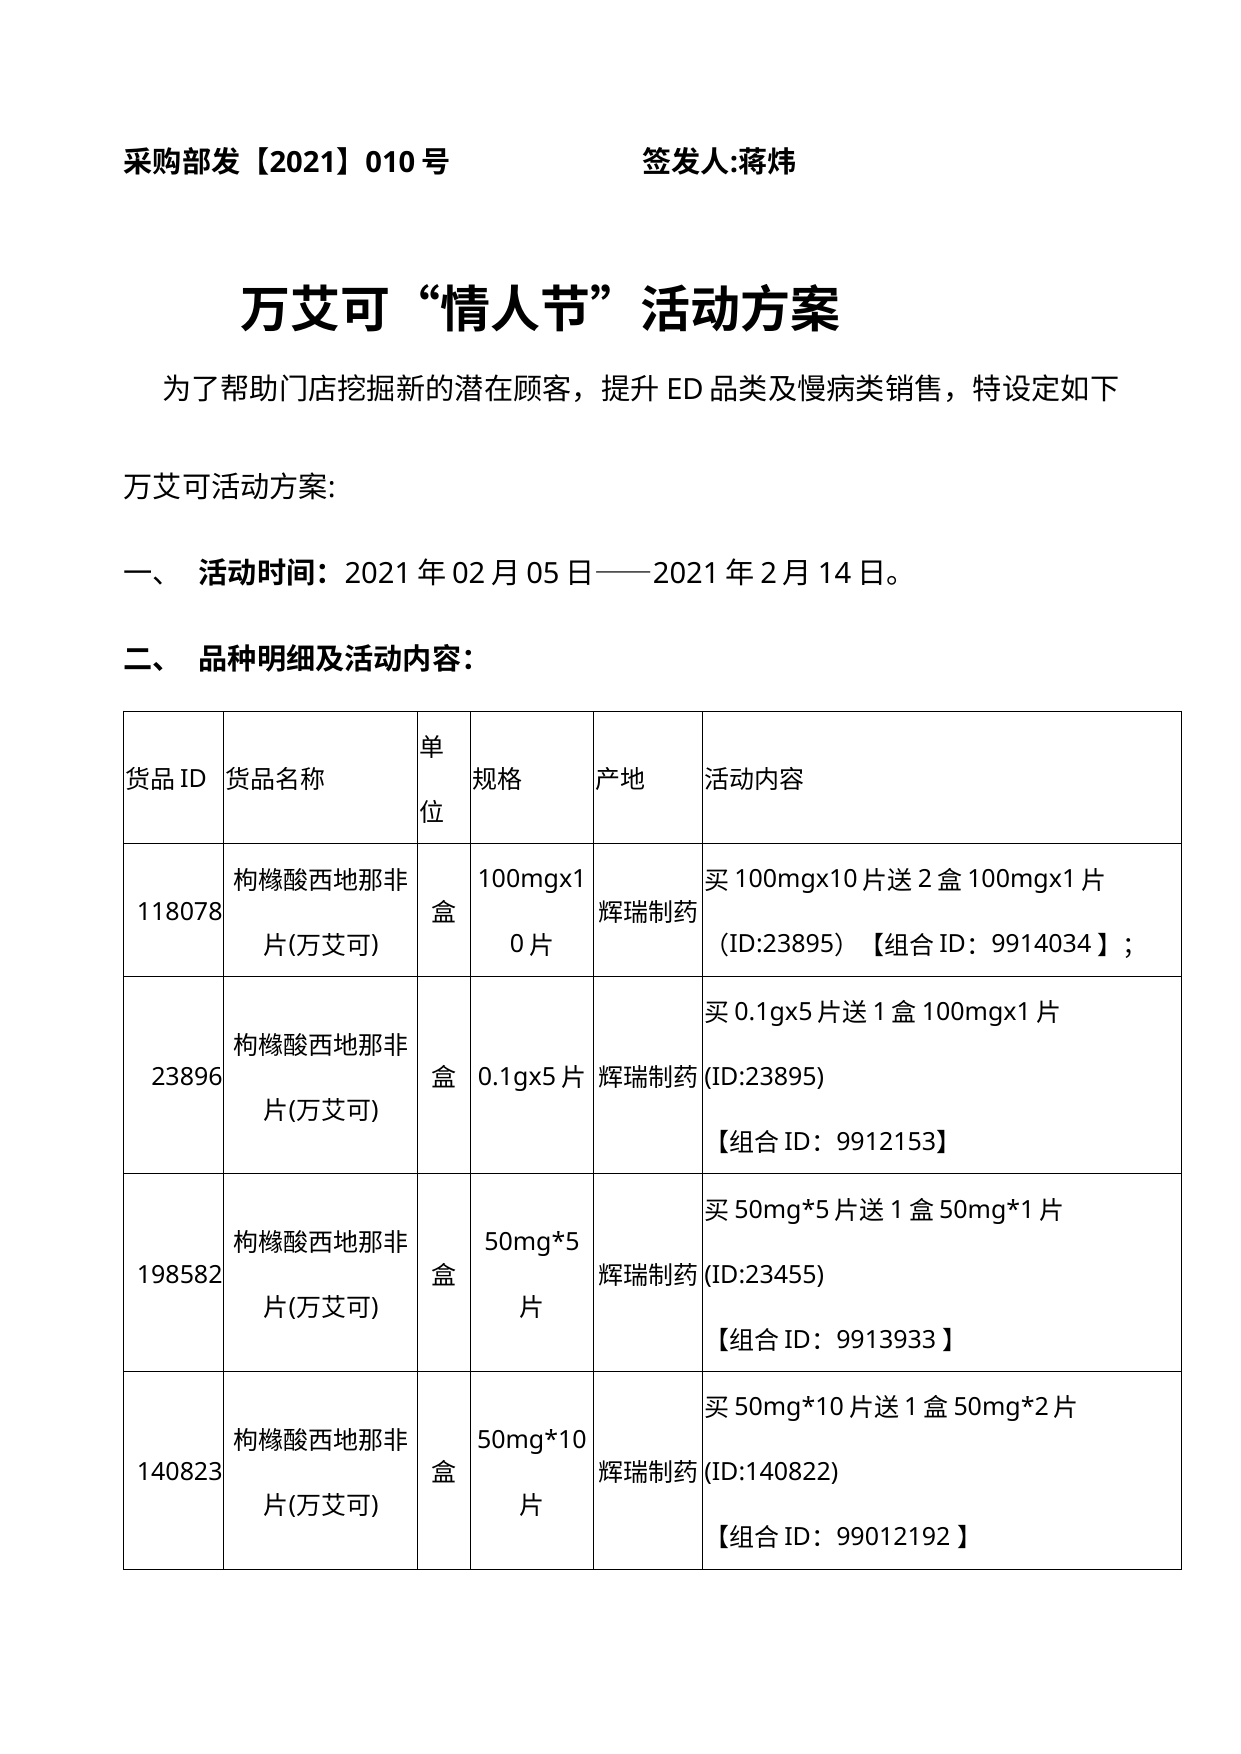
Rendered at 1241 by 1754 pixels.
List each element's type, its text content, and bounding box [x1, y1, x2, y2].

table_cell 买50mg*10片送1盒50mg*2片(ID:140822) 【组合ID：99012192 】 [703, 1372, 1181, 1568]
table_cell 辉瑞制药 [594, 1372, 702, 1568]
table_cell 辉瑞制药 [594, 844, 702, 976]
table_header 货品名称 [224, 712, 417, 843]
table_cell 买50mg*5片送1盒50mg*1片(ID:23455) 【组合ID：9913933 】 [703, 1174, 1181, 1371]
list 活动时间：2021年02月05日——2021年2月14日。 [123, 538, 1120, 603]
table_header 货品ID [124, 712, 223, 843]
table_header 产地 [594, 712, 702, 843]
table_cell 买100mgx10片送2盒100mgx1片（ID:23895）【组合ID：9914034 】； [703, 844, 1181, 976]
table_cell 盒 [418, 1174, 470, 1371]
table_header 单位 [418, 712, 470, 843]
table_cell 0.1gx5片 [471, 977, 593, 1173]
table_cell 50mg*10片 [471, 1372, 593, 1568]
table_header 活动内容 [703, 712, 1181, 843]
text 采购部发【2021】010号 签发人:蒋炜 [123, 127, 1120, 192]
table_cell 盒 [418, 977, 470, 1173]
table_cell 100mgx10片 [471, 844, 593, 976]
table_cell 盒 [418, 1372, 470, 1568]
table_cell 枸橼酸西地那非片(万艾可) [224, 977, 417, 1173]
text 万艾可“情人节”活动方案 [123, 257, 1120, 354]
table_cell 枸橼酸西地那非片(万艾可) [224, 1372, 417, 1568]
table_cell 198582 [124, 1174, 223, 1371]
table_cell 23896 [124, 977, 223, 1173]
table_cell 买0.1gx5片送1盒100mgx1片(ID:23895) 【组合ID：9912153】 [703, 977, 1181, 1173]
table_cell 140823 [124, 1372, 223, 1568]
table_cell 辉瑞制药 [594, 1174, 702, 1371]
table_cell 50mg*5片 [471, 1174, 593, 1371]
table_cell 盒 [418, 844, 470, 976]
table_header 规格 [471, 712, 593, 843]
table_cell 118078 [124, 844, 223, 976]
table_cell 枸橼酸西地那非片(万艾可) [224, 844, 417, 976]
list 品种明细及活动内容： [123, 624, 1120, 689]
table_cell 枸橼酸西地那非片(万艾可) [224, 1174, 417, 1371]
table_cell 辉瑞制药 [594, 977, 702, 1173]
text 为了帮助门店挖掘新的潜在顾客，提升ED品类及慢病类销售，特设定如下万艾可活动方案: [123, 354, 1120, 517]
